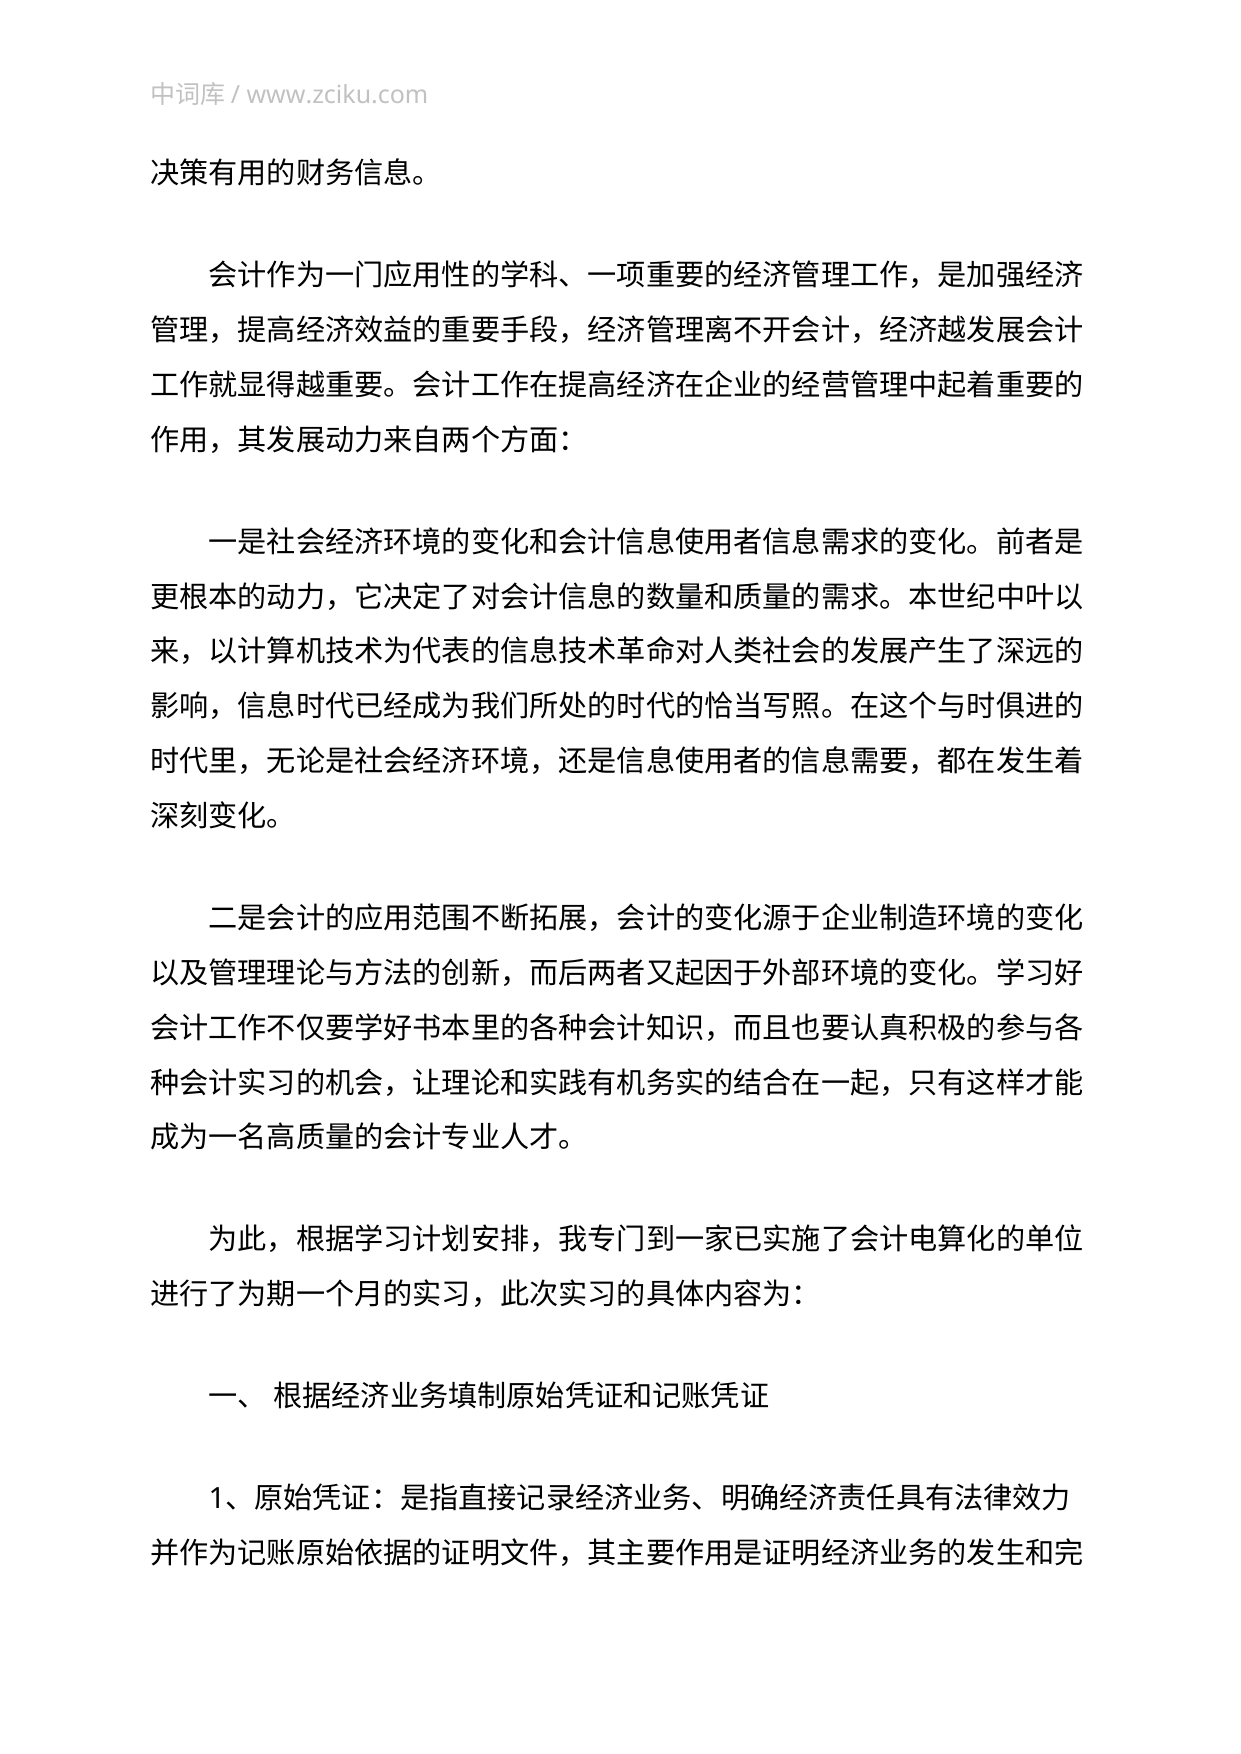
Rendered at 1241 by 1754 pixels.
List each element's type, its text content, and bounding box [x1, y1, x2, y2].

text 会计作为一门应用性的学科、一项重要的经济管理工作，是加强经济管理，提高经济效益的重要手段，经济管理离不开会计，经济越发展会计工作就显得越重要。会计工作在提高经济在企业的经营管理中起着重要的作用，其发展动力来自两个方面： [150, 252, 1090, 459]
text 为此，根据学习计划安排，我专门到一家已实施了会计电算化的单位进行了为期一个月的实习，此次实习的具体内容为： [150, 1216, 1090, 1313]
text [150, 150, 1090, 192]
text 二是会计的应用范围不断拓展，会计的变化源于企业制造环境的变化以及管理理论与方法的创新，而后两者又起因于外部环境的变化。学习好会计工作不仅要学好书本里的各种会计知识，而且也要认真积极的参与各种会计实习的机会，让理论和实践有机务实的结合在一起，只有这样才能成为一名高质量的会计专业人才。 [150, 894, 1090, 1156]
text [150, 1474, 1090, 1572]
text 一是社会经济环境的变化和会计信息使用者信息需求的变化。前者是更根本的动力，它决定了对会计信息的数量和质量的需求。本世纪中叶以来，以计算机技术为代表的信息技术革命对人类社会的发展产生了深远的影响，信息时代已经成为我们所处的时代的恰当写照。在这个与时俱进的时代里，无论是社会经济环境，还是信息使用者的信息需要，都在发生着深刻变化。 [150, 518, 1090, 835]
text 一、 根据经济业务填制原始凭证和记账凭证 [150, 1372, 1090, 1415]
